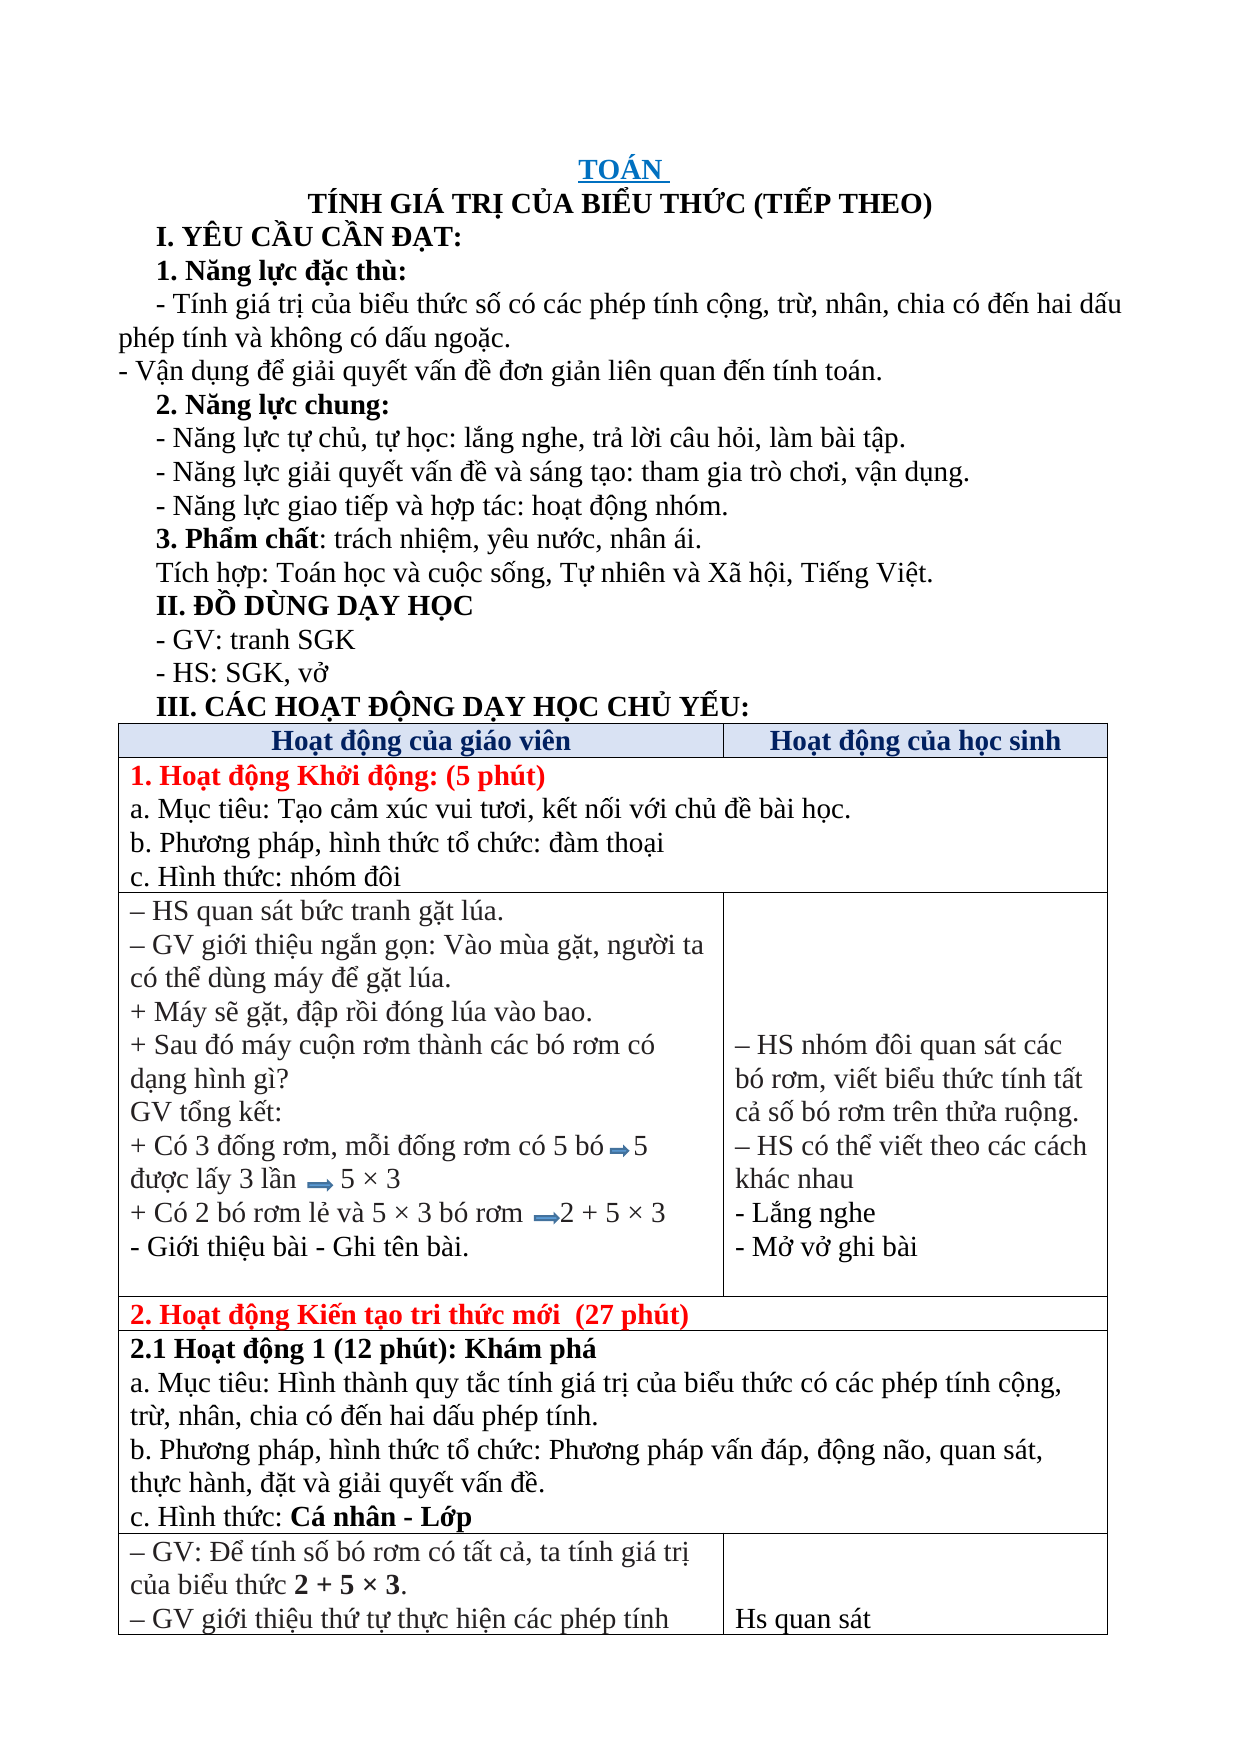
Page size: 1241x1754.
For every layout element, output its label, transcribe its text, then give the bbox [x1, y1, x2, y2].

text 3. Phẩm chất: trách nhiệm, yêu nước, nhân ái. [118, 521, 1122, 555]
text - GV: tranh SGK [118, 622, 1122, 655]
text - Năng lực tự chủ, tự học: lắng nghe, trả lời câu hỏi, làm bài tập. [118, 421, 1122, 454]
table_cell – HS quan sát bức tranh gặt lúa. – GV giới thiệu ngắn gọn: Vào mùa gặt, người ta có thể dùng máy để gặt lúa. + Máy sẽ gặt, đập rồi đóng lúa vào bao. + Sau đó máy cuộn rơm thành các bó rơm có dạng hình gì? GV tổng kết: + Có 3 đống rơm, mỗi đống rơm có 5 bó 5 được lấy 3 lần 5 × 3 + Có 2 bó rơm lẻ và 5 × 3 bó rơm 2 + 5 × 3 - Giới thiệu bài - Ghi tên bài. [119, 893, 723, 1296]
table_header Hoạt động của giáo viên [119, 724, 723, 757]
text - Năng lực giải quyết vấn đề và sáng tạo: tham gia trò chơi, vận dụng. [118, 454, 1122, 488]
text I. YÊU CẦU CẦN ĐẠT: [118, 219, 1122, 253]
table_cell 2.1 Hoạt động 1 (12 phút): Khám phá a. Mục tiêu: Hình thành quy tắc tính giá trị của biểu thức có các phép tính cộng, trừ, nhân, chia có đến hai dấu phép tính. b. Phương pháp, hình thức tổ chức: Phương pháp vấn đáp, động não, quan sát, thực hành, đặt và giải quyết vấn đề. c. Hình thức: Cá nhân - Lớp [119, 1331, 1107, 1533]
text 1. Năng lực đặc thù: [118, 253, 1122, 286]
table_cell – HS nhóm đôi quan sát các bó rơm, viết biểu thức tính tất cả số bó rơm trên thửa ruộng. – HS có thể viết theo các cách khác nhau - Lắng nghe - Mở vở ghi bài [724, 893, 1107, 1296]
text Tích hợp: Toán học và cuộc sống, Tự nhiên và Xã hội, Tiếng Việt. [118, 555, 1122, 588]
text 2. Năng lực chung: [118, 387, 1122, 421]
text III. CÁC HOẠT ĐỘNG DẠY HỌC CHỦ YẾU: [118, 689, 1122, 722]
text - Năng lực giao tiếp và hợp tác: hoạt động nhóm. [118, 488, 1122, 521]
text - Tính giá trị của biểu thức số có các phép tính cộng, trừ, nhân, chia có đến hai dấu phép tính và không có dấu ngoặc. - Vận dụng để giải quyết vấn đề đơn giản liên quan đến tính toán. [118, 286, 1122, 387]
table_cell 2. Hoạt động Kiến tạo tri thức mới (27 phút) [119, 1297, 1107, 1330]
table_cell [119, 1534, 723, 1634]
table_header Hoạt động của học sinh [724, 724, 1107, 757]
text - HS: SGK, vở [118, 655, 1122, 689]
table_cell 1. Hoạt động Khởi động: (5 phút) a. Mục tiêu: Tạo cảm xúc vui tươi, kết nối với chủ đề bài học. b. Phương pháp, hình thức tổ chức: đàm thoại c. Hình thức: nhóm đôi [119, 758, 1107, 892]
text II. ĐỒ DÙNG DẠY HỌC [118, 588, 1122, 622]
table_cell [724, 1534, 1107, 1634]
text TÍNH GIÁ TRỊ CỦA BIỂU THỨC (TIẾP THEO) [118, 186, 1122, 219]
text TOÁN [118, 152, 1122, 186]
